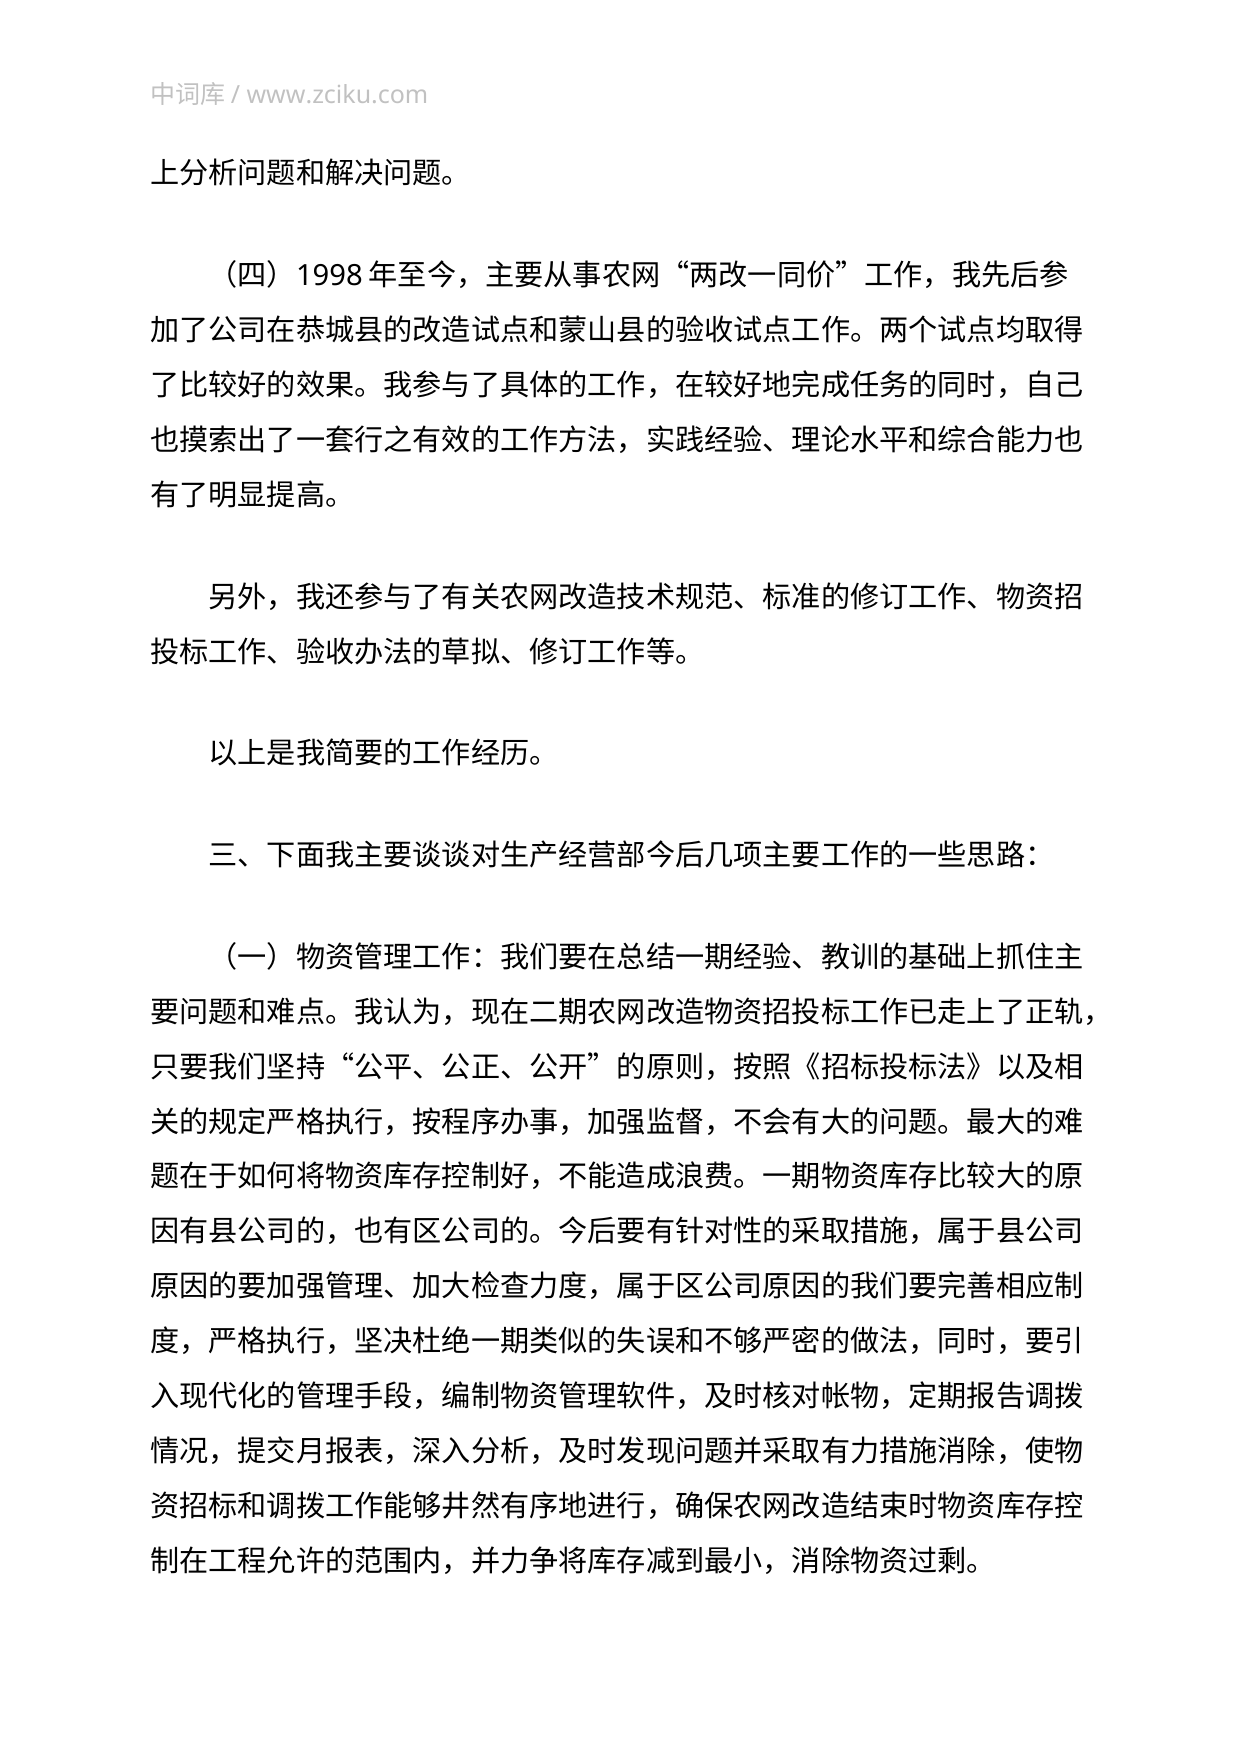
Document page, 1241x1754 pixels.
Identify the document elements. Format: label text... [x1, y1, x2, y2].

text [150, 150, 1090, 192]
text 另外，我还参与了有关农网改造技术规范、标准的修订工作、物资招投标工作、验收办法的草拟、修订工作等。 [150, 573, 1090, 670]
text （一）物资管理工作：我们要在总结一期经验、教训的基础上抓住主要问题和难点。我认为，现在二期农网改造物资招投标工作已走上了正轨，只要我们坚持“公平、公正、公开”的原则，按照《招标投标法》以及相关的规定严格执行，按程序办事，加强监督，不会有大的问题。最大的难题在于如何将物资库存控制好，不能造成浪费。一期物资库存比较大的原因有县公司的，也有区公司的。今后要有针对性的采取措施，属于县公司原因的要加强管理、加大检查力度，属于区公司原因的我们要完善相应制度，严格执行，坚决杜绝一期类似的失误和不够严密的做法，同时，要引入现代化的管理手段，编制物资管理软件，及时核对帐物，定期报告调拨情况，提交月报表，深入分析，及时发现问题并采取有力措施消除，使物资招标和调拨工作能够井然有序地进行，确保农网改造结束时物资库存控制在工程允许的范围内，并力争将库存减到最小，消除物资过剩。 [150, 933, 1090, 1579]
text （四）1998年至今，主要从事农网“两改一同价”工作，我先后参加了公司在恭城县的改造试点和蒙山县的验收试点工作。两个试点均取得了比较好的效果。我参与了具体的工作，在较好地完成任务的同时，自己也摸索出了一套行之有效的工作方法，实践经验、理论水平和综合能力也有了明显提高。 [150, 252, 1090, 514]
text 以上是我简要的工作经历。 [150, 730, 1090, 772]
text 三、下面我主要谈谈对生产经营部今后几项主要工作的一些思路： [150, 832, 1090, 874]
